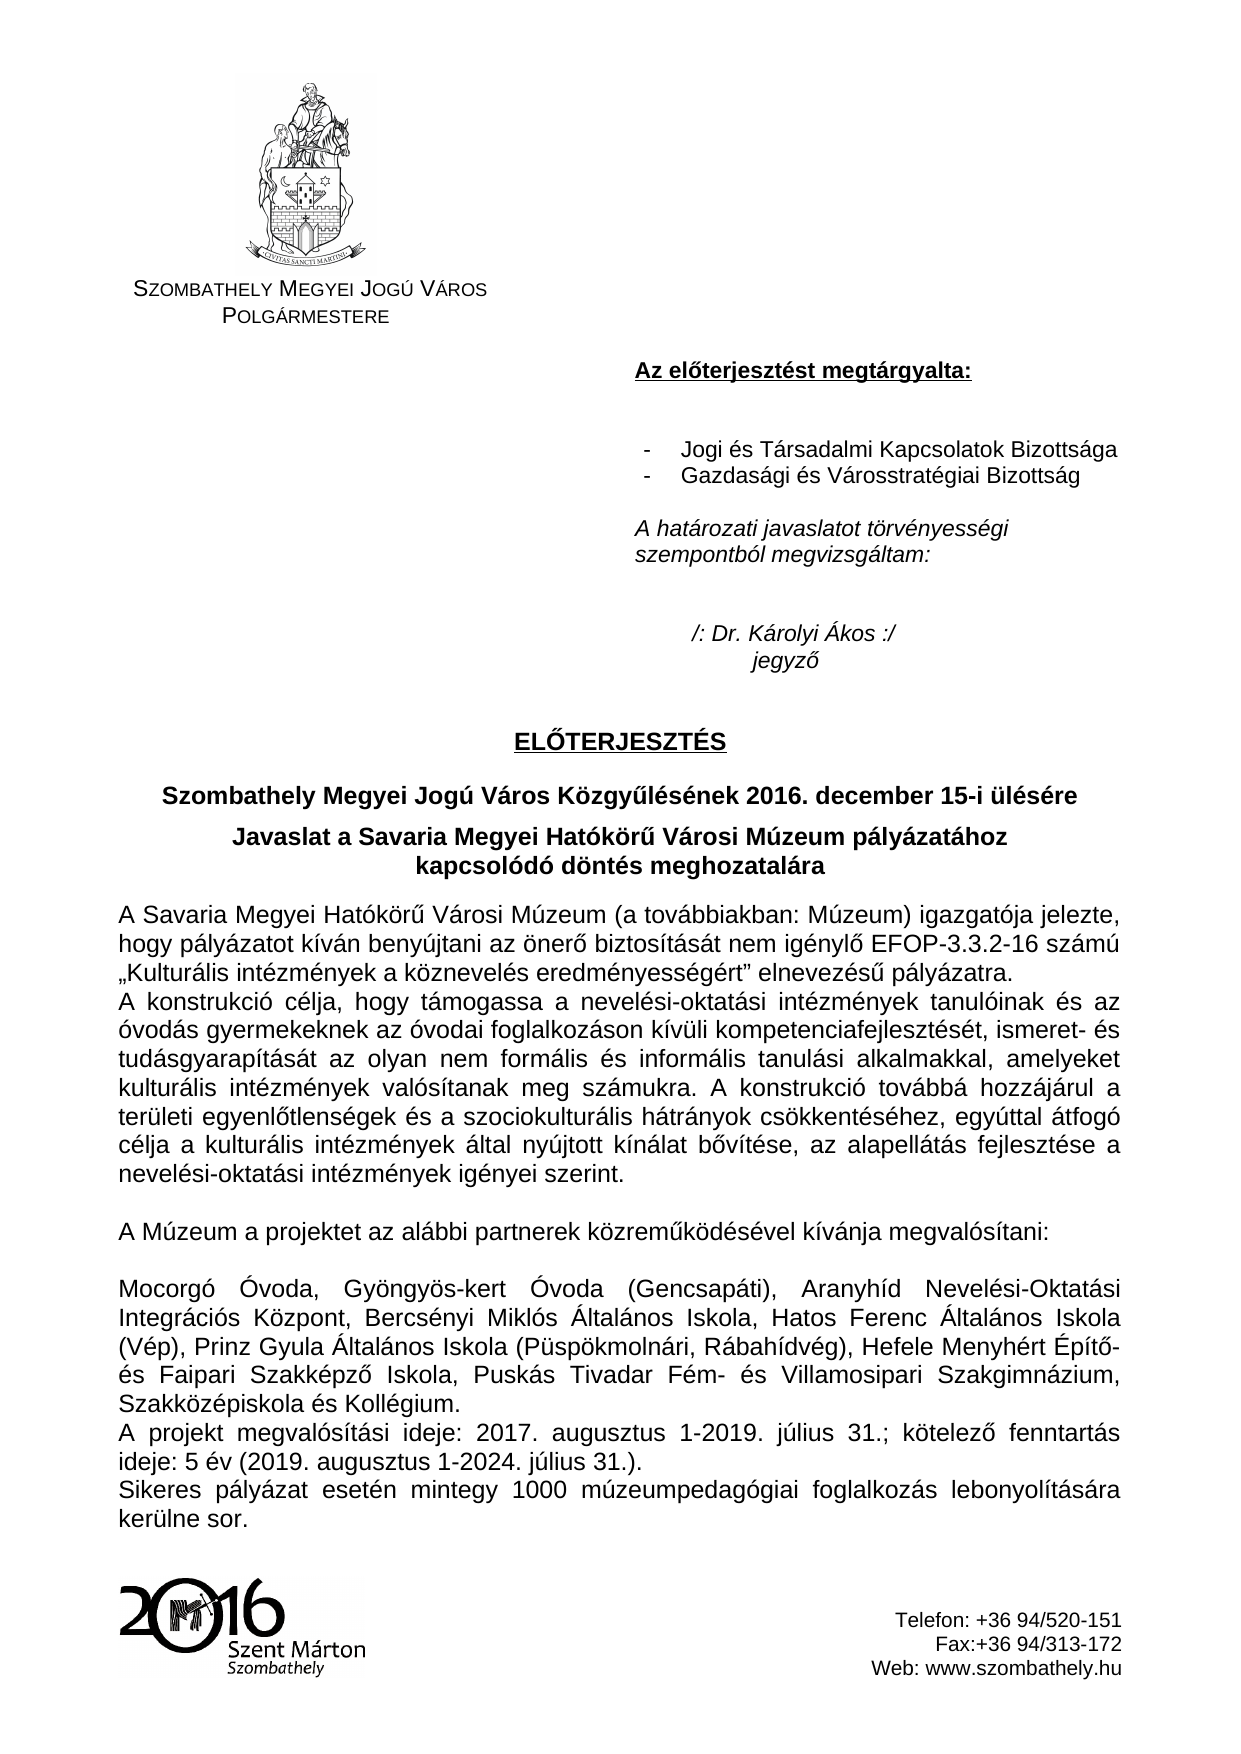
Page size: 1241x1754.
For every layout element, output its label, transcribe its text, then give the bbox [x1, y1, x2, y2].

text ELŐTERJESZTÉS [118, 727, 1122, 756]
text jegyző [118, 647, 1122, 673]
text Szombathely Megyei Jogú Város Közgyűlésének 2016. december 15-i ülésére [118, 781, 1122, 809]
text Mocorgó Óvoda, Gyöngyös-kert Óvoda (Gencsapáti), Aranyhíd Nevelési-Oktatási Integrációs Központ, Bercsényi Miklós Általános Iskola, Hatos Ferenc Általános Iskola (Vép), Prinz Gyula Általános Iskola (Püspökmolnári, Rábahídvég), Hefele Menyhért Építő- és Faipari Szakképző Iskola, Puskás Tivadar Fém- és Villamosipari Szakgimnázium, Szakközépiskola és Kollégium. [118, 1274, 1122, 1418]
list Gazdasági és Városstratégiai Bizottság [643, 462, 1122, 489]
picture [234, 73, 377, 276]
text Sikeres pályázat esetén mintegy 1000 múzeumpedagógiai foglalkozás lebonyolítására kerülne sor. [118, 1475, 1122, 1533]
text A projekt megvalósítási ideje: 2017. augusztus 1-2019. július 31.; kötelező fenntartás ideje: 5 év (2019. augusztus 1-2024. július 31.). [118, 1418, 1122, 1475]
text A határozati javaslatot törvényességi [118, 515, 1122, 541]
text A Múzeum a projektet az alábbi partnerek közreműködésével kívánja megvalósítani: [118, 1216, 1122, 1245]
text A konstrukció célja, hogy támogassa a nevelési-oktatási intézmények tanulóinak és az óvodás gyermekeknek az óvodai foglalkozáson kívüli kompetenciafejlesztését, ismeret- és tudásgyarapítását az olyan nem formális és informális tanulási alkalmakkal, amelyeket kulturális intézmények valósítanak meg számukra. A konstrukció továbbá hozzájárul a területi egyenlőtlenségek és a szociokulturális hátrányok csökkentéséhez, egyúttal átfogó célja a kulturális intézmények által nyújtott kínálat bővítése, az alapellátás fejlesztése a nevelési-oktatási intézmények igényei szerint. [118, 986, 1122, 1188]
text Az előterjesztést megtárgyalta: [561, 357, 1122, 383]
text /: Dr. Károlyi Ákos :/ [118, 620, 1122, 647]
list Jogi és Társadalmi Kapcsolatok Bizottsága [643, 436, 1122, 462]
text szempontból megvizsgáltam: [118, 541, 1122, 568]
list kapcsolódó döntés meghozatalára [118, 851, 1122, 879]
text A Savaria Megyei Hatókörű Városi Múzeum (a továbbiakban: Múzeum) igazgatója jelezte, hogy pályázatot kíván benyújtani az önerő biztosítását nem igénylő EFOP-3.3.2-16 számú „Kulturális intézmények a köznevelés eredményességért” elnevezésű pályázatra. [118, 900, 1122, 986]
list Javaslat a Savaria Megyei Hatókörű Városi Múzeum pályázatához [118, 822, 1122, 851]
picture [118, 1576, 365, 1678]
